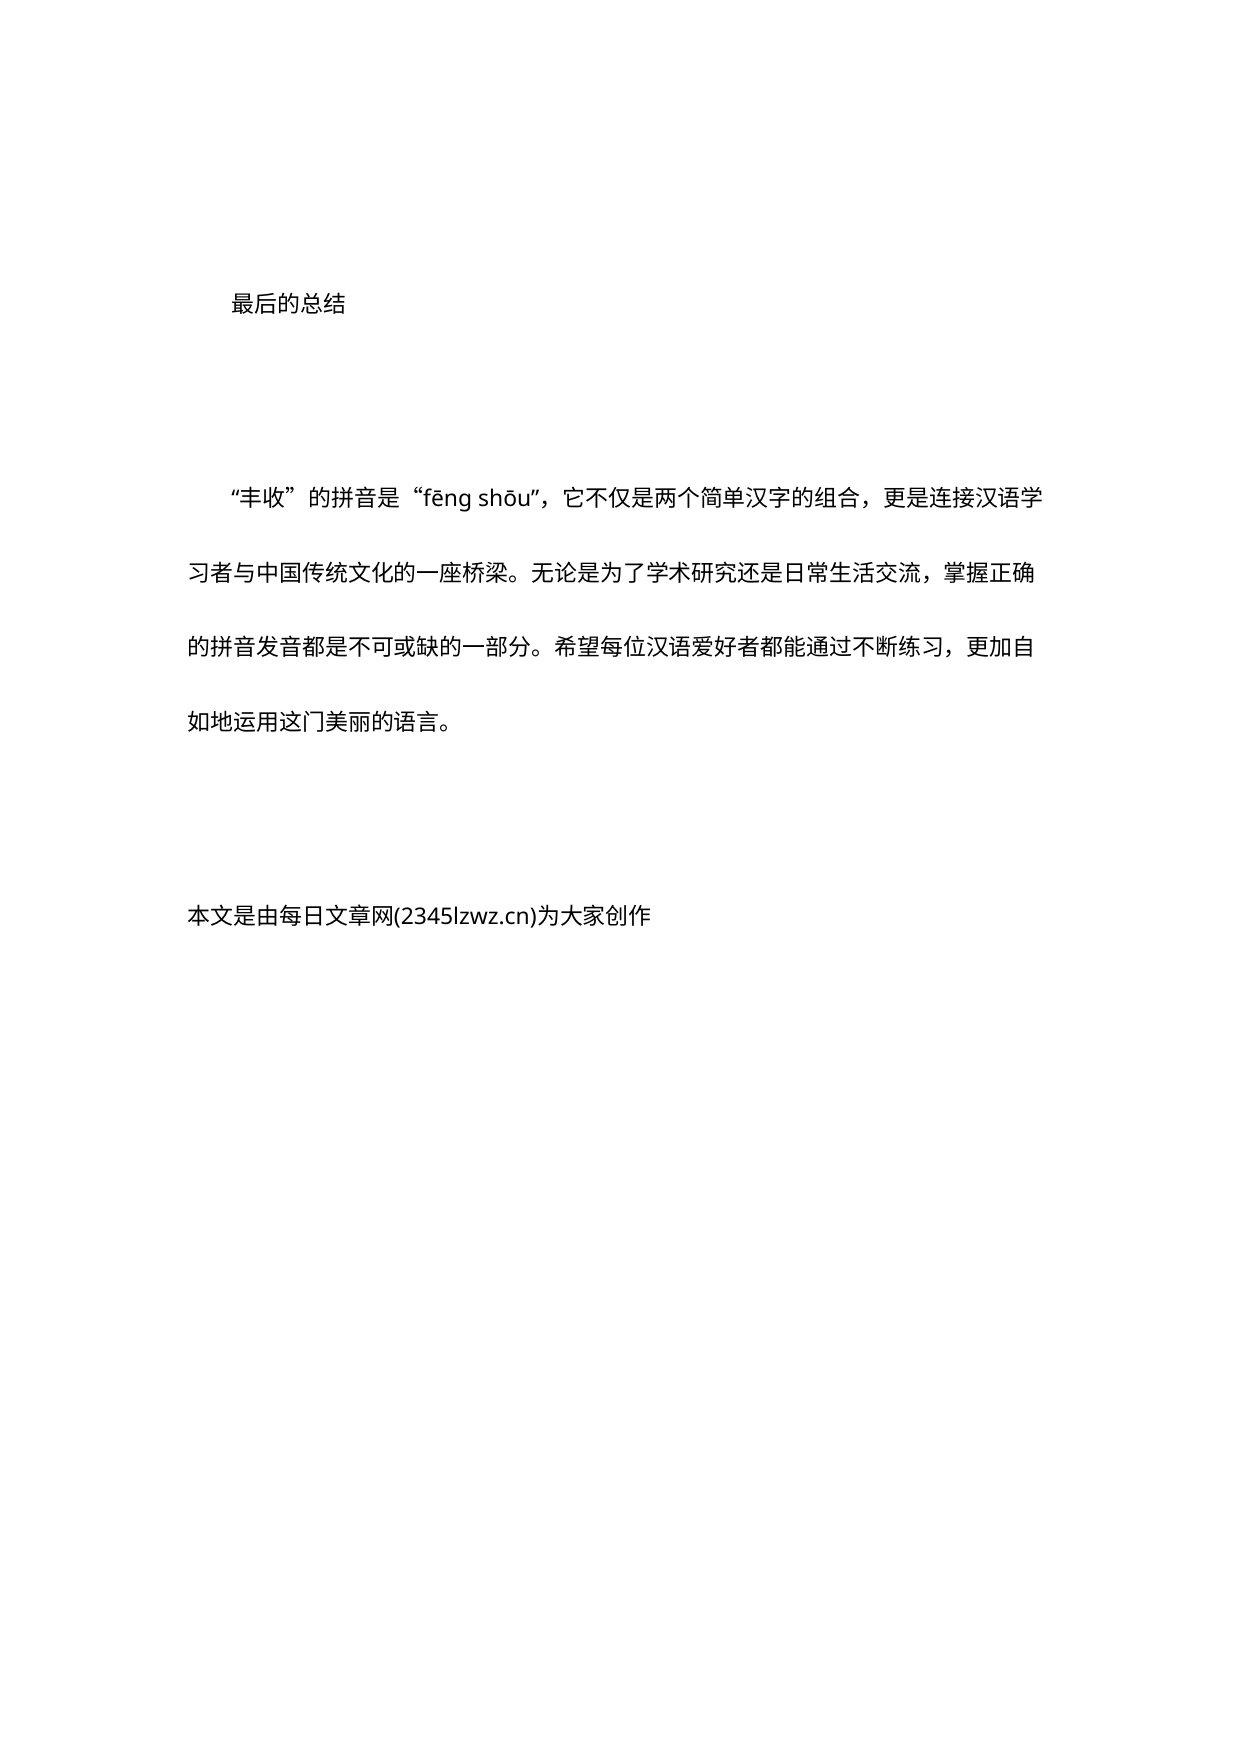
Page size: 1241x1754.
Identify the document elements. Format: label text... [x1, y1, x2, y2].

text 最后的总结 [187, 270, 1053, 335]
text 本文是由每日文章网(2345lzwz.cn)为大家创作 [187, 882, 1053, 947]
text “丰收”的拼音是“fēng shōu”，它不仅是两个简单汉字的组合，更是连接汉语学习者与中国传统文化的一座桥梁。无论是为了学术研究还是日常生活交流，掌握正确的拼音发音都是不可或缺的一部分。希望每位汉语爱好者都能通过不断练习，更加自如地运用这门美丽的语言。 [187, 464, 1053, 753]
